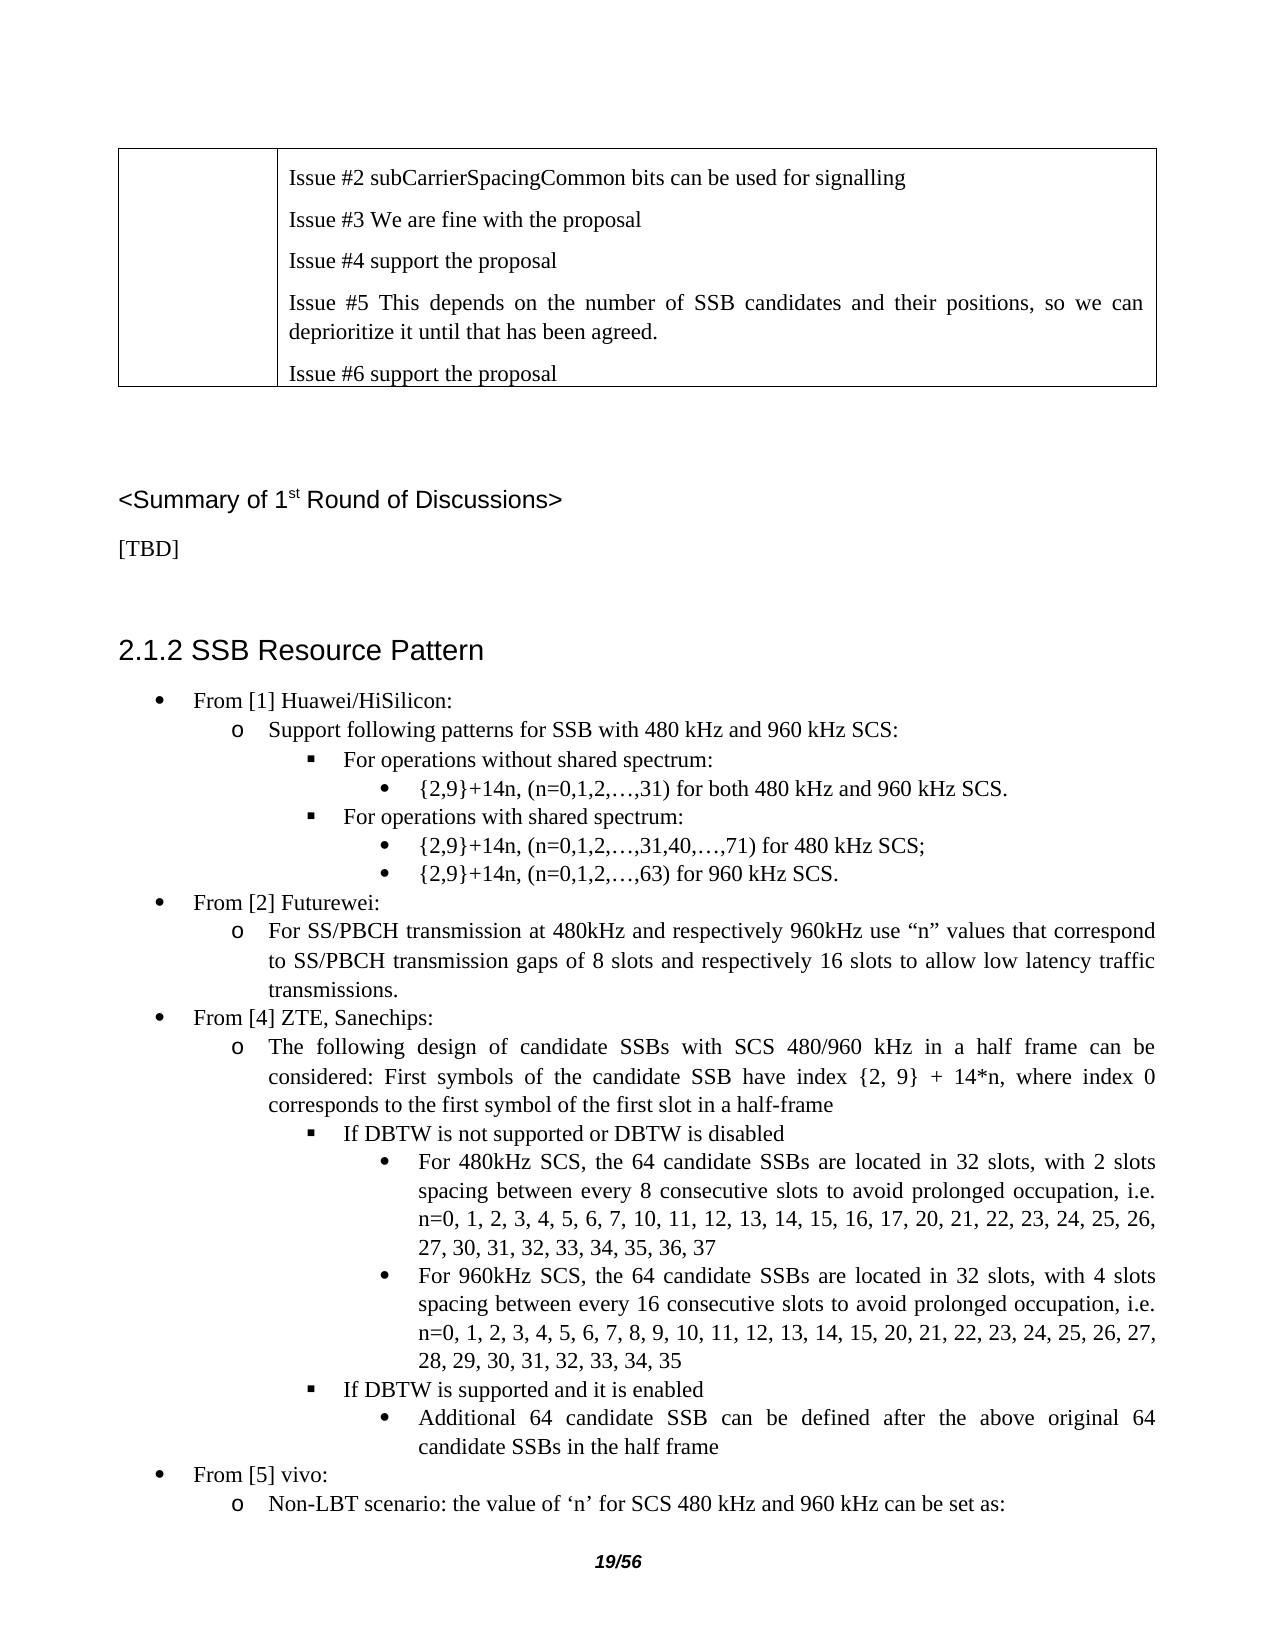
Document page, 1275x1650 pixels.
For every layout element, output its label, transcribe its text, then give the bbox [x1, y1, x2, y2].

text [TBD] [118, 535, 1157, 561]
list Support following patterns for SSB with 480 kHz and 960 kHz SCS: [231, 716, 1157, 744]
list For 480kHz SCS, the 64 candidate SSBs are located in 32 slots, with 2 slots spacing between every 8 consecutive slots to avoid prolonged occupation, i.e. n=0, 1, 2, 3, 4, 5, 6, 7, 10, 11, 12, 13, 14, 15, 16, 17, 20, 21, 22, 23, 24, 25, 26, 27, 30, 31, 32, 33, 34, 35, 36, 37 [381, 1148, 1157, 1260]
list {2,9}+14n, (n=0,1,2,…,31) for both 480 kHz and 960 kHz SCS. [381, 775, 1157, 801]
list Additional 64 candidate SSB can be defined after the above original 64 candidate SSBs in the half frame [381, 1404, 1157, 1459]
list From [5] vivo: [156, 1461, 1157, 1487]
list Non-LBT scenario: the value of ‘n’ for SCS 480 kHz and 960 kHz can be set as: [231, 1489, 1157, 1518]
list For operations without shared spectrum: [306, 746, 1157, 773]
list If DBTW is not supported or DBTW is disabled [306, 1120, 1157, 1146]
list If DBTW is supported and it is enabled [306, 1376, 1157, 1402]
list From [2] Futurewei: [156, 889, 1157, 915]
list The following design of candidate SSBs with SCS 480/960 kHz in a half frame can be considered: First symbols of the candidate SSB have index {2, 9} + 14*n, where index 0 corresponds to the first symbol of the first slot in a half-frame [231, 1033, 1157, 1118]
list {2,9}+14n, (n=0,1,2,…,63) for 960 kHz SCS. [381, 860, 1157, 887]
list For SS/PBCH transmission at 480kHz and respectively 960kHz use “n” values that correspond to SS/PBCH transmission gaps of 8 slots and respectively 16 slots to allow low latency traffic transmissions. [231, 917, 1157, 1002]
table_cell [278, 149, 1156, 386]
subtitle <Summary of 1st Round of Discussions> [118, 485, 1157, 514]
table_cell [119, 149, 277, 386]
list For operations with shared spectrum: [306, 803, 1157, 830]
list From [4] ZTE, Sanechips: [156, 1004, 1157, 1031]
subtitle 2.1.2 SSB Resource Pattern [118, 633, 1157, 666]
list For 960kHz SCS, the 64 candidate SSBs are located in 32 slots, with 4 slots spacing between every 16 consecutive slots to avoid prolonged occupation, i.e. n=0, 1, 2, 3, 4, 5, 6, 7, 8, 9, 10, 11, 12, 13, 14, 15, 20, 21, 22, 23, 24, 25, 26, 27, 28, 29, 30, 31, 32, 33, 34, 35 [381, 1262, 1157, 1374]
list From [1] Huawei/HiSilicon: [156, 688, 1157, 714]
list {2,9}+14n, (n=0,1,2,…,31,40,…,71) for 480 kHz SCS; [381, 832, 1157, 858]
